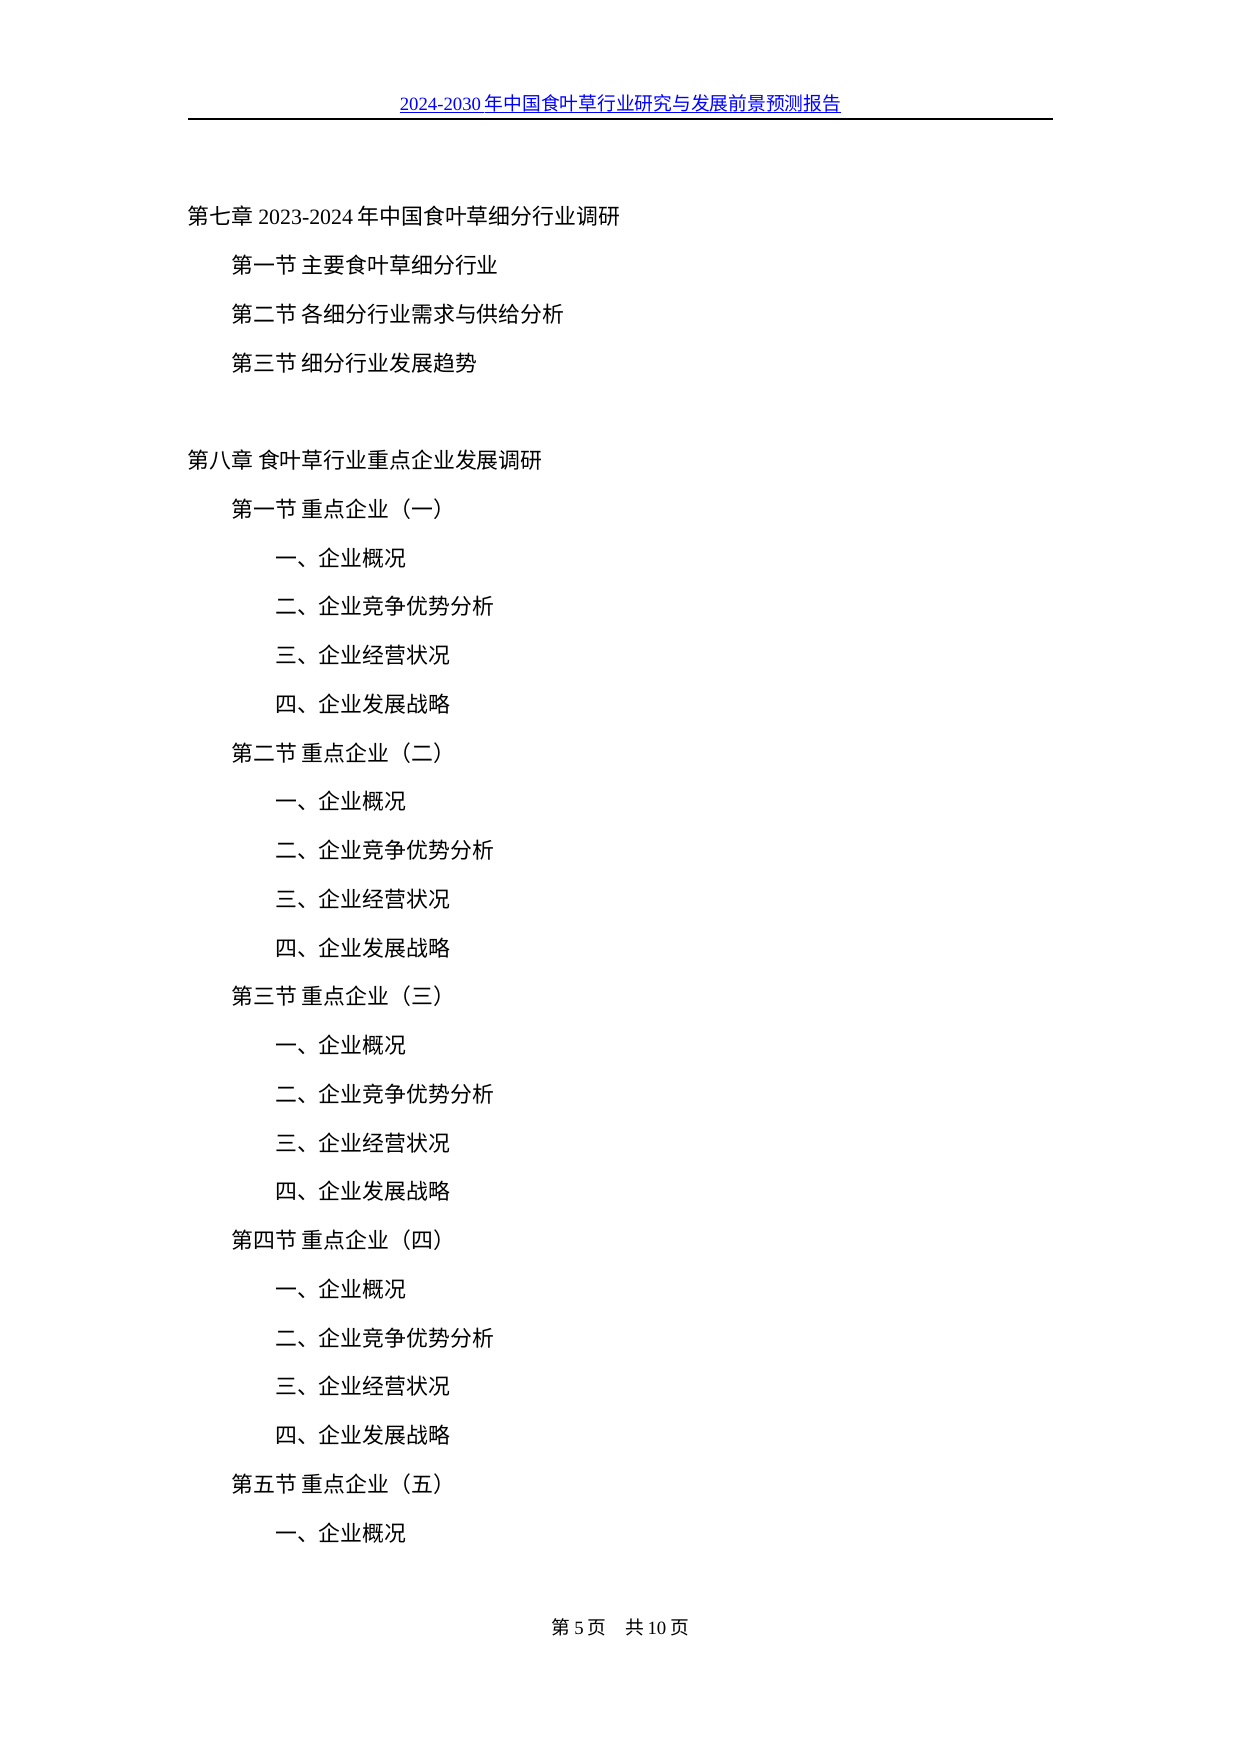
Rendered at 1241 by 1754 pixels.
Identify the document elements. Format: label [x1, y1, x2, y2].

text [187, 150, 1053, 1548]
